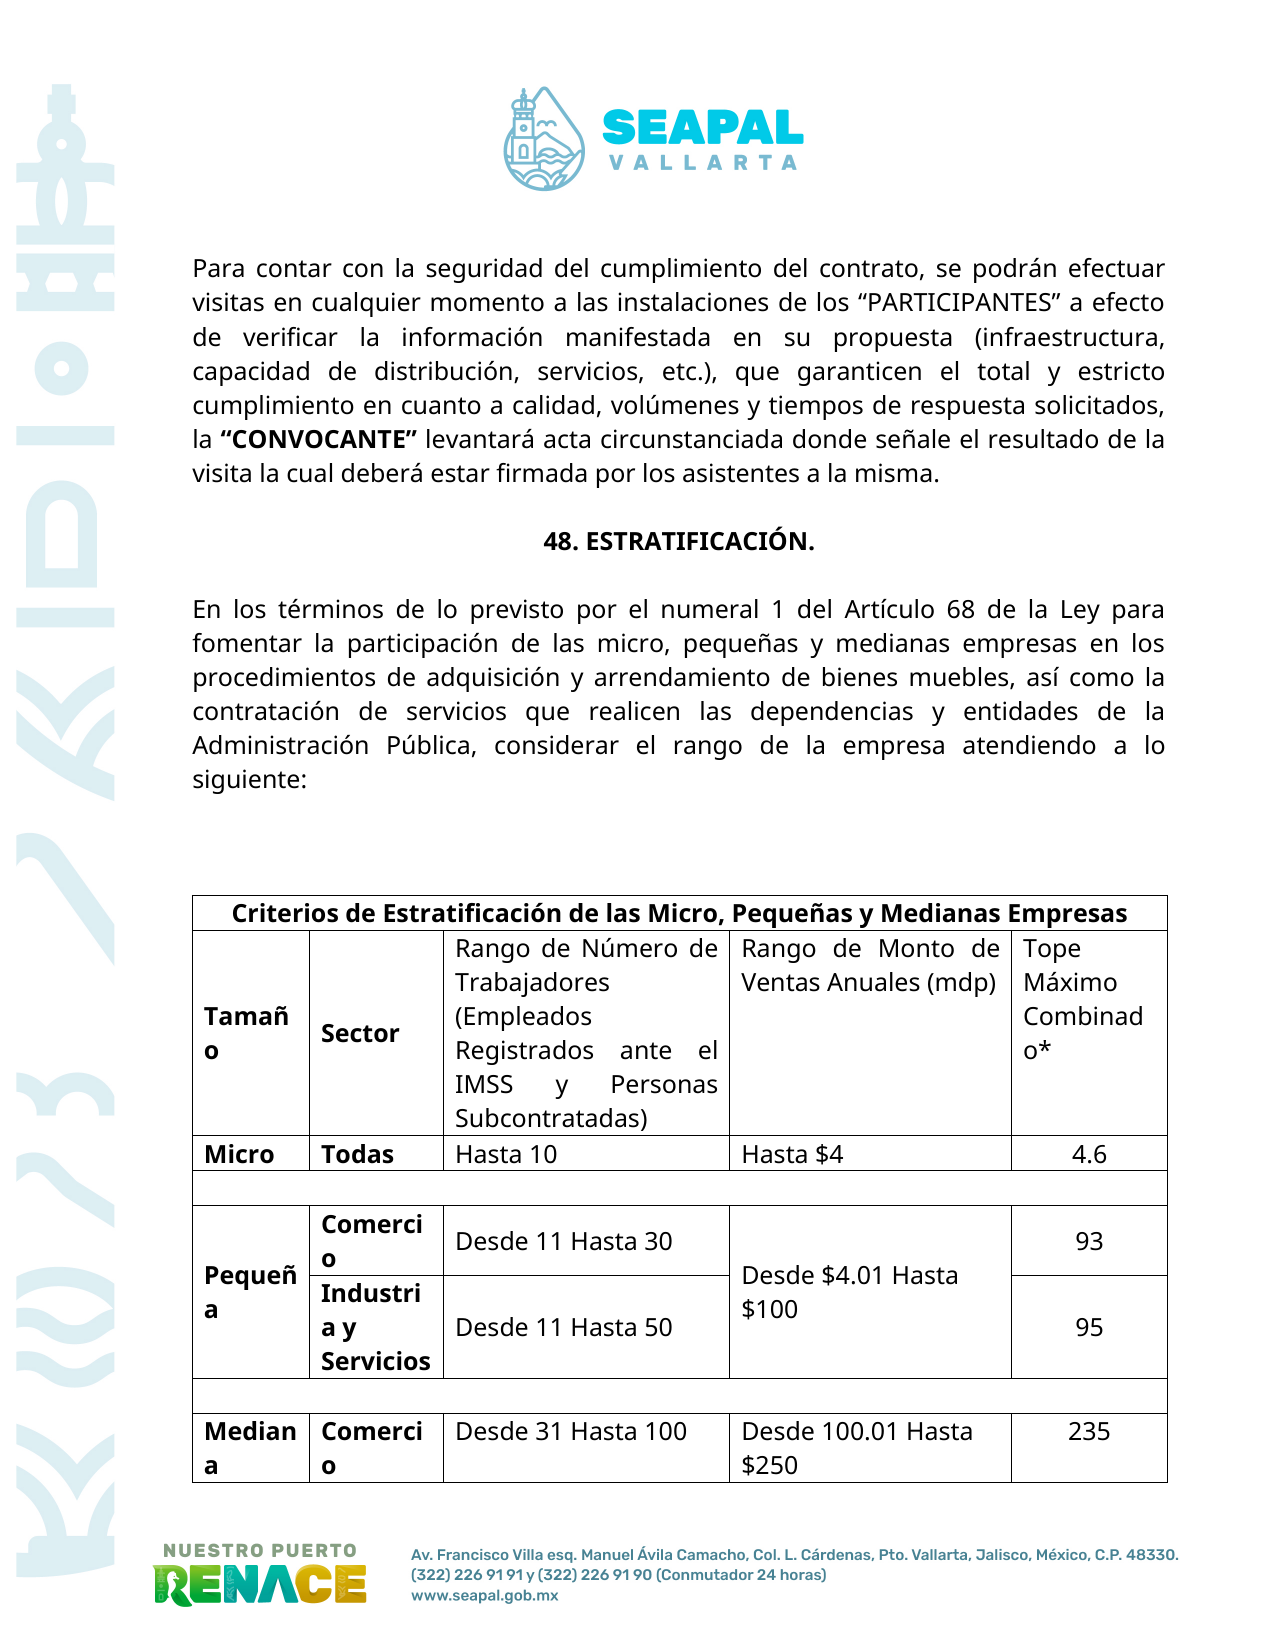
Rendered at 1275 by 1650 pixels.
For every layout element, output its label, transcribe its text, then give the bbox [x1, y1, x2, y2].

picture [16, 0, 1275, 1649]
table_cell Desde 11 Hasta 30 [444, 1206, 729, 1274]
table_cell Industria y Servicios [310, 1276, 443, 1378]
table_cell Comercio [310, 1206, 443, 1274]
table_cell Hasta $4 [730, 1136, 1011, 1170]
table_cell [730, 1414, 1011, 1482]
table_cell Micro [193, 1136, 309, 1170]
table_cell Desde 11 Hasta 50 [444, 1276, 729, 1378]
table_cell 4.6 [1012, 1136, 1167, 1170]
table_cell 93 [1012, 1206, 1167, 1274]
table_cell 235 [1012, 1414, 1167, 1482]
table_cell 95 [1012, 1276, 1167, 1378]
table_cell Hasta 10 [444, 1136, 729, 1170]
table_cell Mediana [193, 1414, 309, 1482]
table_cell [193, 1379, 1167, 1413]
table_header Criterios de Estratificación de las Micro, Pequeñas y Medianas Empresas [193, 896, 1167, 930]
table_cell Rango de Monto de Ventas Anuales (mdp) [730, 931, 1011, 1135]
table_cell Todas [310, 1136, 443, 1170]
table_cell Rango de Número de Trabajadores (Empleados Registrados ante el IMSS y Personas Subcontratadas) [444, 931, 729, 1135]
text 48. ESTRATIFICACIÓN. [192, 523, 1167, 558]
table_cell Desde $4.01 Hasta $100 [730, 1206, 1011, 1378]
text Para contar con la seguridad del cumplimiento del contrato, se podrán efectuar visitas en cualquier momento a las instalaciones de los “PARTICIPANTES” a efecto de verificar la información manifestada en su propuesta (infraestructura, capacidad de distribución, servicios, etc.), que garanticen el total y estricto cumplimiento en cuanto a calidad, volúmenes y tiempos de respuesta solicitados, la “CONVOCANTE” levantará acta circunstanciada donde señale el resultado de la visita la cual deberá estar firmada por los asistentes a la misma. [192, 251, 1167, 489]
table_cell Comercio [310, 1414, 443, 1482]
table_cell Sector [310, 931, 443, 1135]
table_cell Pequeña [193, 1206, 309, 1378]
table_cell Desde 31 Hasta 100 [444, 1414, 729, 1482]
table_cell [193, 1171, 1167, 1205]
table_cell Tamaño [193, 931, 309, 1135]
table_cell Tope Máximo Combinado* [1012, 931, 1167, 1135]
text En los términos de lo previsto por el numeral 1 del Artículo 68 de la Ley para fomentar la participación de las micro, pequeñas y medianas empresas en los procedimientos de adquisición y arrendamiento de bienes muebles, así como la contratación de servicios que realicen las dependencias y entidades de la Administración Pública, considerar el rango de la empresa atendiendo a lo siguiente: [192, 592, 1167, 796]
